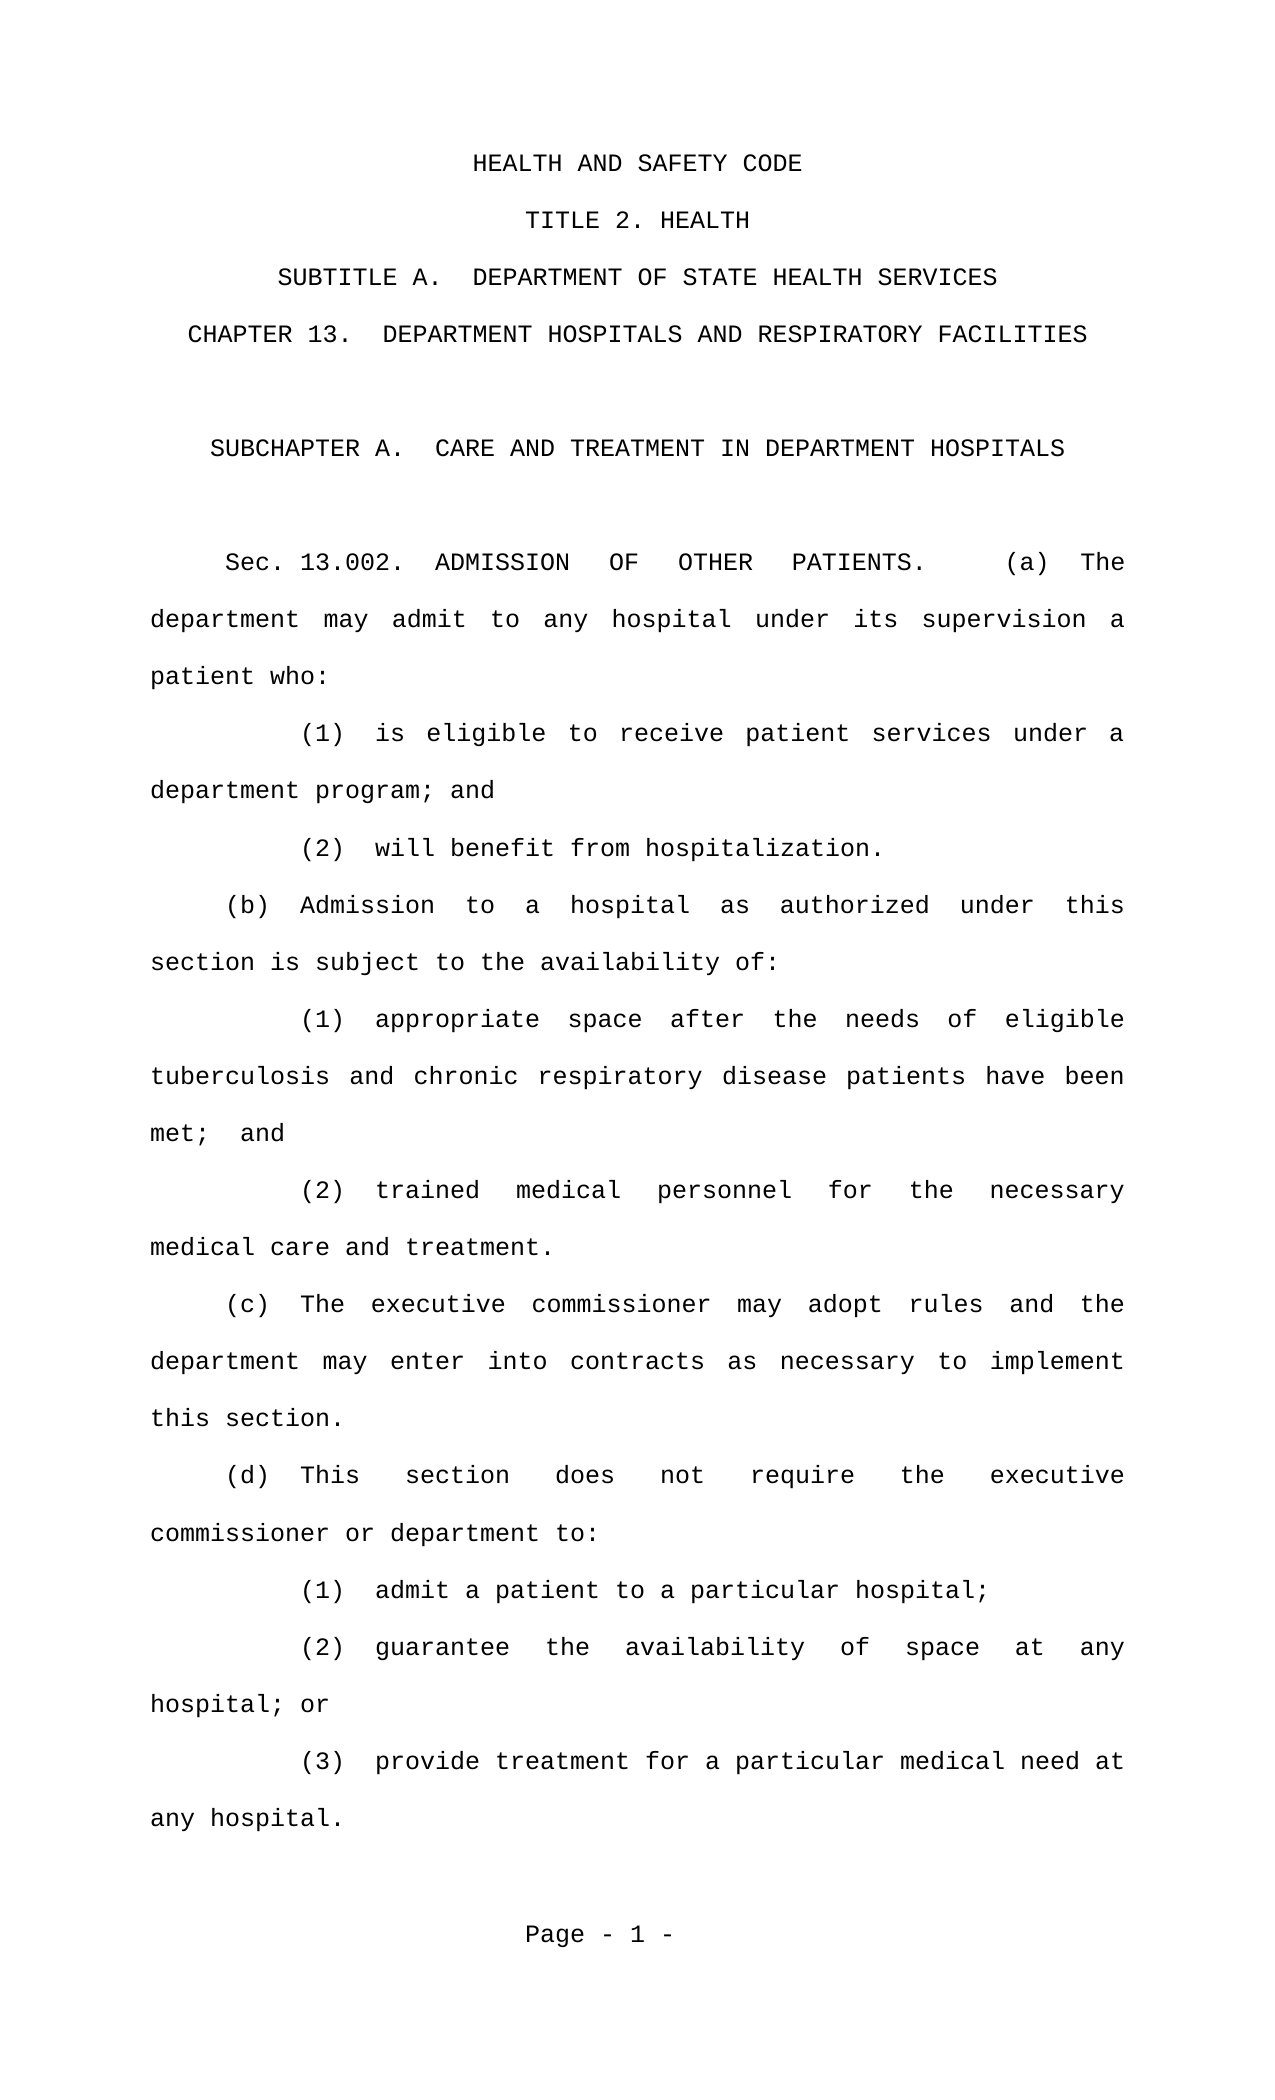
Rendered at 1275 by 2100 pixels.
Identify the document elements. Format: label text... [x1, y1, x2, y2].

text Sec. 13.002. ADMISSION OF OTHER PATIENTS. (a) The department may admit to any hospital under its supervision a patient who: [150, 549, 1125, 692]
text (2) will benefit from hospitalization. [150, 835, 1125, 863]
text (c) The executive commissioner may adopt rules and the department may enter into contracts as necessary to implement this section. [150, 1292, 1125, 1434]
text TITLE 2. HEALTH [150, 207, 1125, 236]
text (1) admit a patient to a particular hospital; [150, 1577, 1125, 1606]
text (3) provide treatment for a particular medical need at any hospital. [150, 1748, 1125, 1834]
text SUBCHAPTER A. CARE AND TREATMENT IN DEPARTMENT HOSPITALS [150, 435, 1125, 464]
text (d) This section does not require the executive commissioner or department to: [150, 1463, 1125, 1548]
text (b) Admission to a hospital as authorized under this section is subject to the availability of: [150, 892, 1125, 978]
text (2) guarantee the availability of space at any hospital; or [150, 1634, 1125, 1720]
text (1) appropriate space after the needs of eligible tuberculosis and chronic respiratory disease patients have been met; and [150, 1006, 1125, 1149]
text SUBTITLE A. DEPARTMENT OF STATE HEALTH SERVICES [150, 264, 1125, 293]
text (2) trained medical personnel for the necessary medical care and treatment. [150, 1177, 1125, 1263]
text HEALTH AND SAFETY CODE [150, 150, 1125, 178]
text (1) is eligible to receive patient services under a department program; and [150, 721, 1125, 806]
text CHAPTER 13. DEPARTMENT HOSPITALS AND RESPIRATORY FACILITIES [150, 321, 1125, 350]
